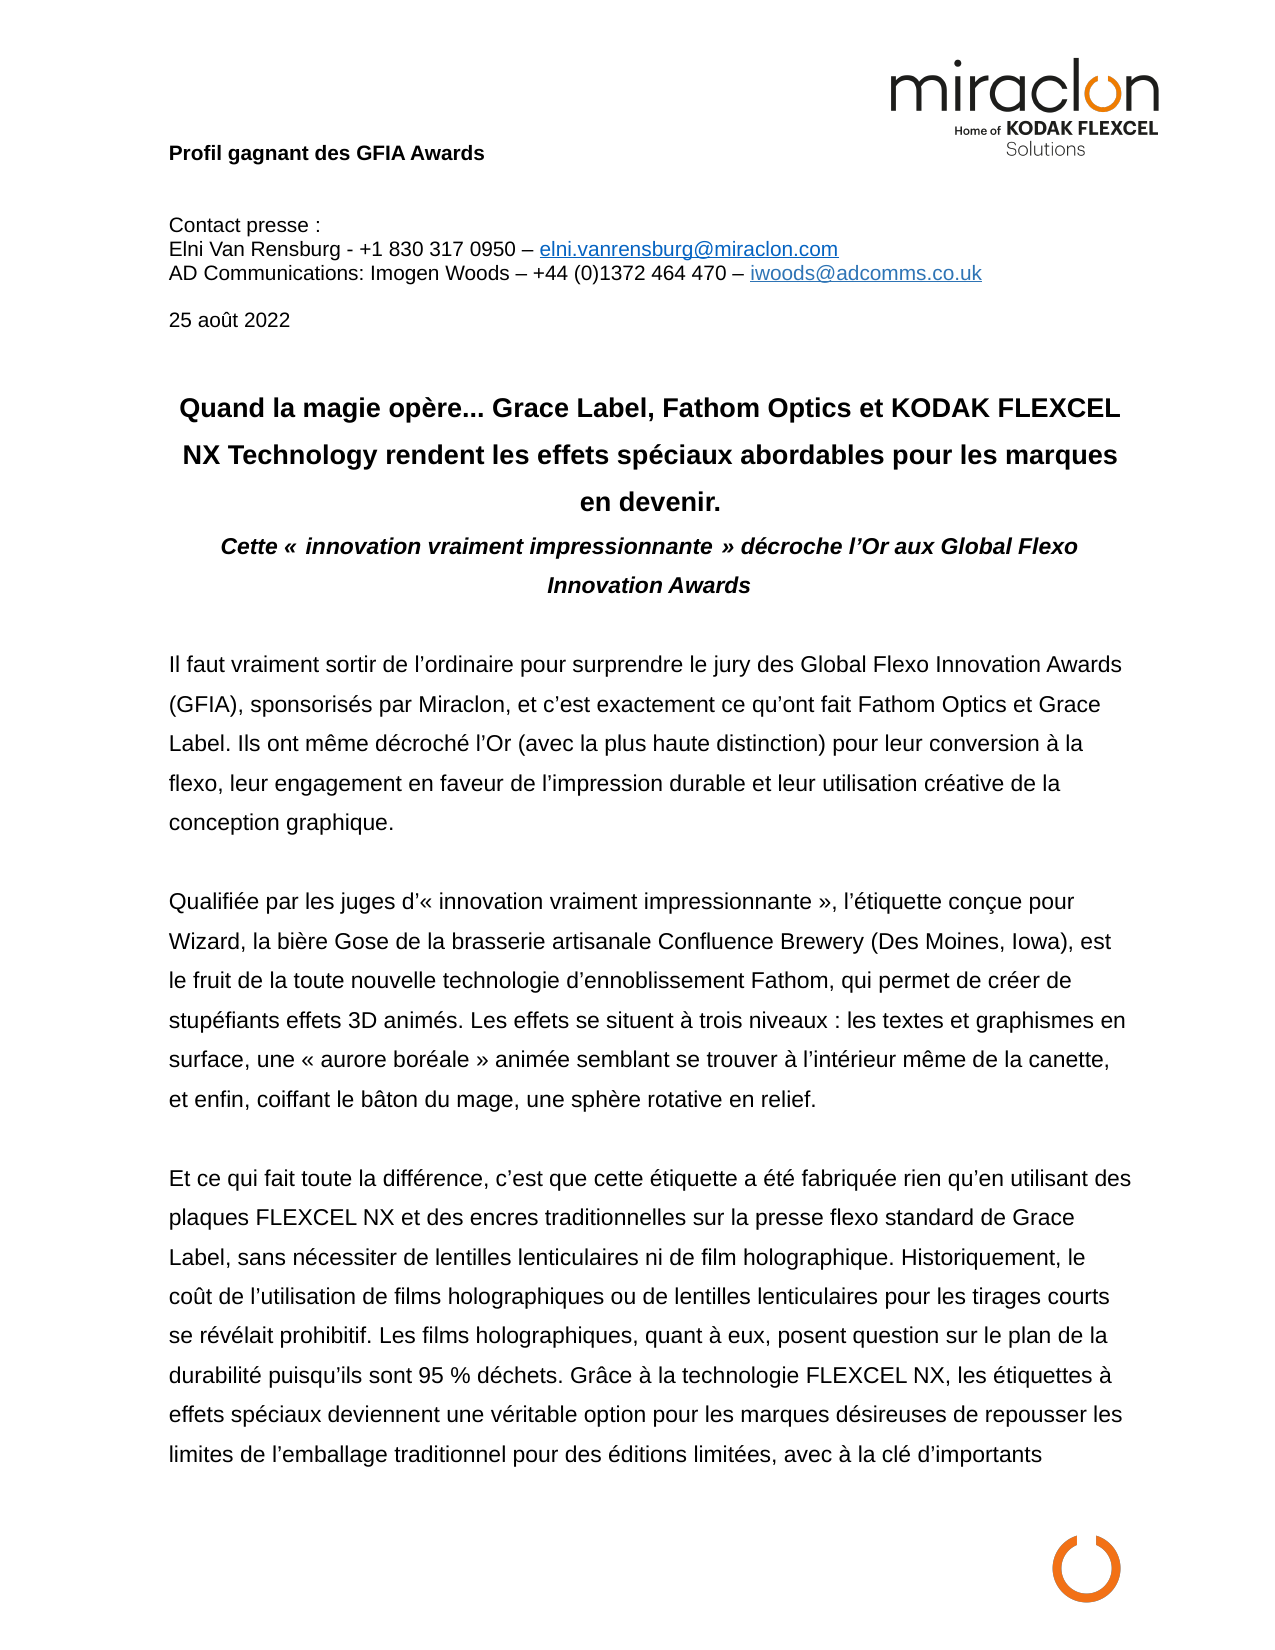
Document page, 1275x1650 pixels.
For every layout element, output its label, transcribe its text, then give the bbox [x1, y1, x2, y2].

text Il faut vraiment sortir de l’ordinaire pour surprendre le jury des Global Flexo Innovation Awards (GFIA), sponsorisés par Miraclon, et c’est exactement ce qu’ont fait Fathom Optics et Grace Label. Ils ont même décroché l’Or (avec la plus haute distinction) pour leur conversion à la flexo, leur engagement en faveur de l’impression durable et leur utilisation créative de la conception graphique. [169, 651, 1132, 836]
text Profil gagnant des GFIA Awards [169, 141, 836, 164]
picture [836, 3, 1213, 210]
picture [1041, 1524, 1132, 1614]
text Quand la magie opère... Grace Label, Fathom Optics et KODAK FLEXCEL NX Technology rendent les effets spéciaux abordables pour les marques en devenir. [169, 392, 1132, 517]
text Elni Van Rensburg - +1 830 317 0950 – elni.vanrensburg@miraclon.com [169, 236, 1132, 260]
text Contact presse : [169, 212, 1132, 236]
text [169, 1164, 1132, 1467]
text Cette « innovation vraiment impressionnante » décroche l’Or aux Global Flexo Innovation Awards [169, 533, 1132, 599]
text Qualifiée par les juges d’« innovation vraiment impressionnante », l’étiquette conçue pour Wizard, la bière Gose de la brasserie artisanale Confluence Brewery (Des Moines, Iowa), est le fruit de la toute nouvelle technologie d’ennoblissement Fathom, qui permet de créer de stupéfiants effets 3D animés. Les effets se situent à trois niveaux : les textes et graphismes en surface, une « aurore boréale » animée semblant se trouver à l’intérieur même de la canette, et enfin, coiffant le bâton du mage, une sphère rotative en relief. [169, 888, 1132, 1112]
text AD Communications: Imogen Woods – +44 (0)1372 464 470 – iwoods@adcomms.co.uk [169, 260, 1132, 284]
text 25 août 2022 [169, 308, 1132, 332]
